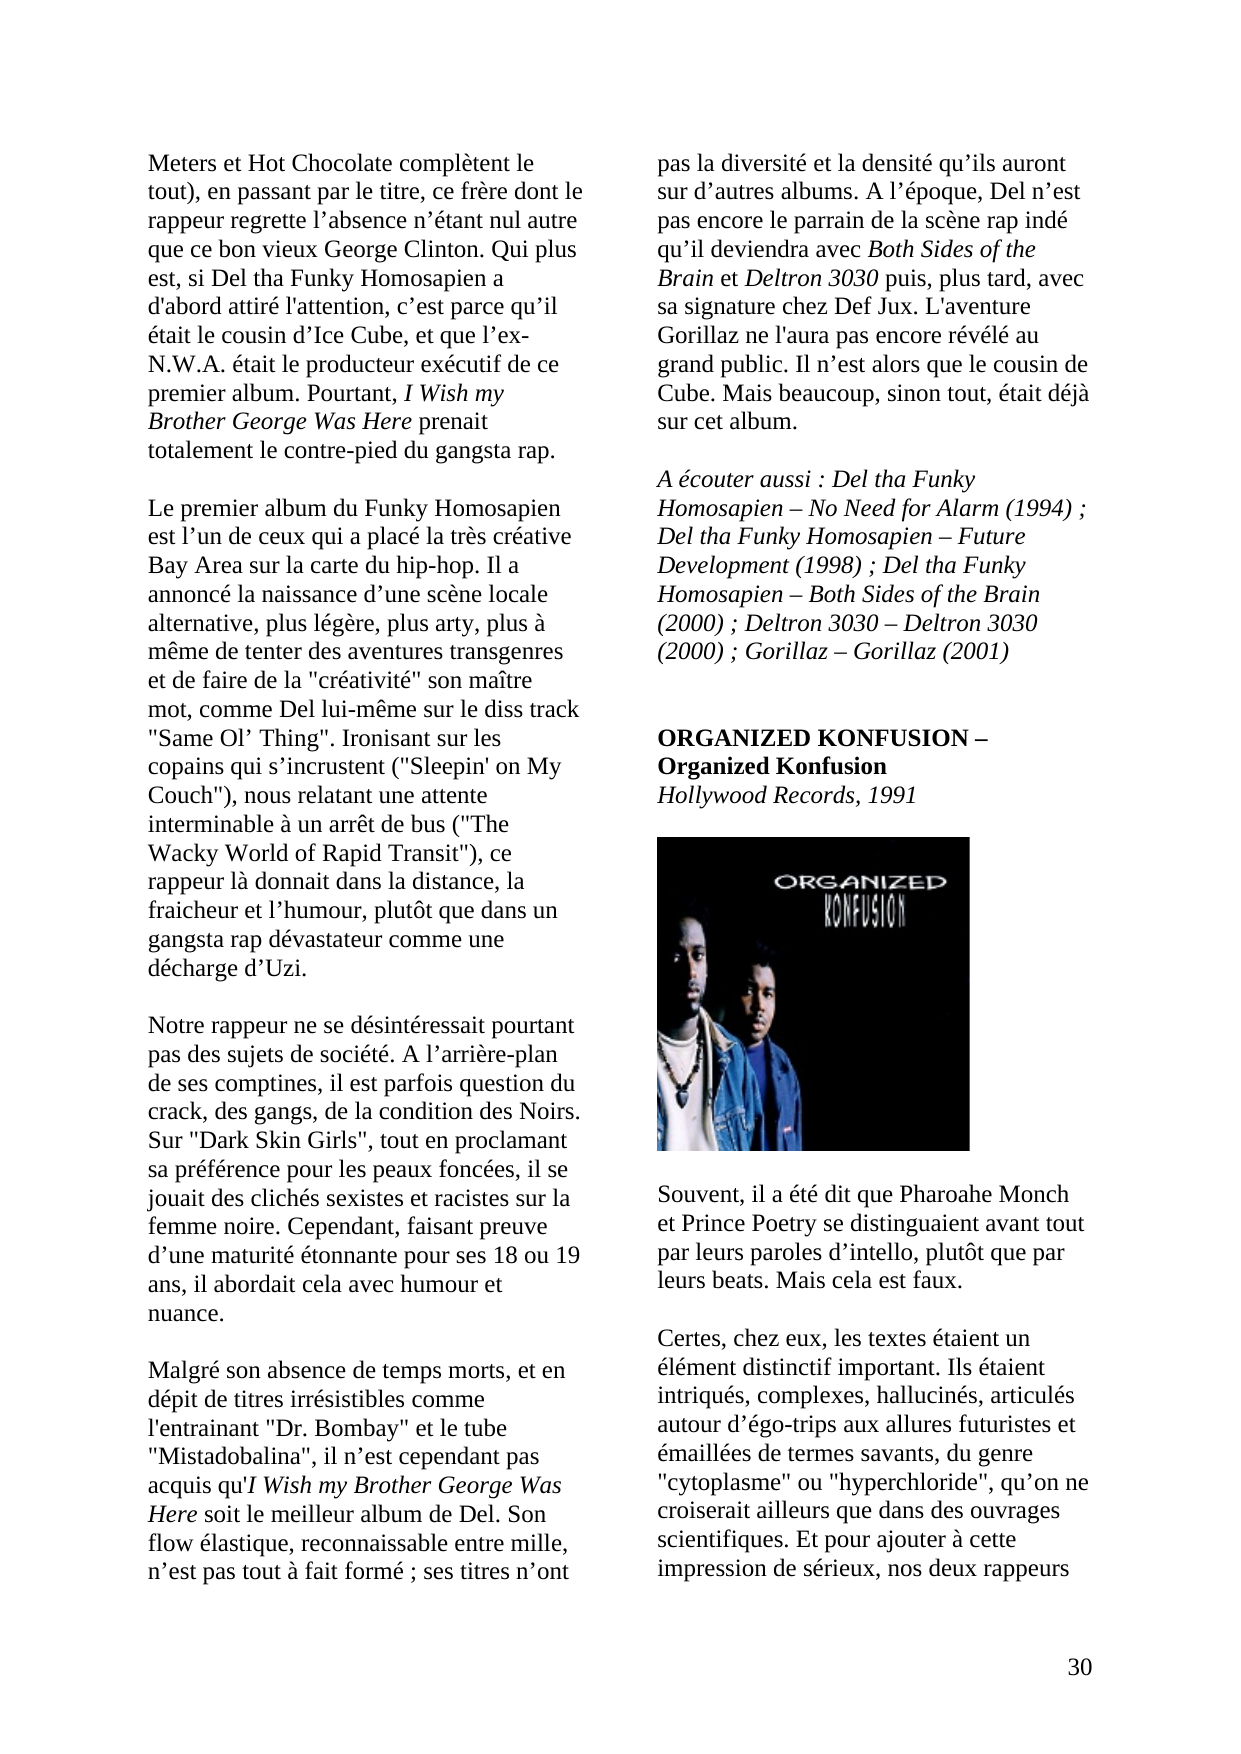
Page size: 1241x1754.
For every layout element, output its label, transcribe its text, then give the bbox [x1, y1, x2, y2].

text Souvent, il a été dit que Pharoahe Monch et Prince Poetry se distinguaient avant tout par leurs paroles d’intello, plutôt que par leurs beats. Mais cela est faux. [657, 1179, 1093, 1294]
subtitle ORGANIZED KONFUSION – Organized Konfusion [657, 723, 1093, 780]
text Malgré son absence de temps morts, et en dépit de titres irrésistibles comme l'entrainant "Dr. Bombay" et le tube "Mistadobalina", il n’est cependant pas acquis qu'I Wish my Brother George Was Here soit le meilleur album de Del. Son flow élastique, reconnaissable entre mille, n’est pas tout à fait formé ; ses titres n’ont pas la diversité et la densité qu’ils auront sur d’autres albums. A l’époque, Del n’est pas encore le parrain de la scène rap indé qu’il deviendra avec Both Sides of the Brain et Deltron 3030 puis, plus tard, avec sa signature chez Def Jux. L'aventure Gorillaz ne l'aura pas encore révélé au grand public. Il n’est alors que le cousin de Cube. Mais beaucoup, sinon tout, était déjà sur cet album. [148, 1355, 583, 1585]
picture [657, 837, 970, 1151]
text Notre rappeur ne se désintéressait pourtant pas des sujets de société. A l’arrière-plan de ses comptines, il est parfois question du crack, des gangs, de la condition des Noirs. Sur "Dark Skin Girls", tout en proclamant sa préférence pour les peaux foncées, il se jouait des clichés sexistes et racistes sur la femme noire. Cependant, faisant preuve d’une maturité étonnante pour ses 18 ou 19 ans, il abordait cela avec humour et nuance. [148, 1010, 583, 1326]
text A écouter aussi : Del tha Funky Homosapien – No Need for Alarm (1994) ; Del tha Funky Homosapien – Future Development (1998) ; Del tha Funky Homosapien – Both Sides of the Brain (2000) ; Deltron 3030 – Deltron 3030 (2000) ; Gorillaz – Gorillaz (2001) [657, 464, 1093, 665]
text Hollywood Records, 1991 [657, 780, 1093, 809]
text Malgré son absence de temps morts, et en dépit de titres irrésistibles comme l'entrainant "Dr. Bombay" et le tube "Mistadobalina", il n’est cependant pas acquis qu'I Wish my Brother George Was Here soit le meilleur album de Del. Son flow élastique, reconnaissable entre mille, n’est pas tout à fait formé ; ses titres n’ont pas la diversité et la densité qu’ils auront sur d’autres albums. A l’époque, Del n’est pas encore le parrain de la scène rap indé qu’il deviendra avec Both Sides of the Brain et Deltron 3030 puis, plus tard, avec sa signature chez Def Jux. L'aventure Gorillaz ne l'aura pas encore révélé au grand public. Il n’est alors que le cousin de Cube. Mais beaucoup, sinon tout, était déjà sur cet album. [657, 148, 1093, 435]
text Le premier album du Funky Homosapien est l’un de ceux qui a placé la très créative Bay Area sur la carte du hip-hop. Il a annoncé la naissance d’une scène locale alternative, plus légère, plus arty, plus à même de tenter des aventures transgenres et de faire de la "créativité" son maître mot, comme Del lui-même sur le diss track "Same Ol’ Thing". Ironisant sur les copains qui s’incrustent ("Sleepin' on My Couch"), nous relatant une attente interminable à un arrêt de bus ("The Wacky World of Rapid Transit"), ce rappeur là donnait dans la distance, la fraicheur et l’humour, plutôt que dans un gangsta rap dévastateur comme une décharge d’Uzi. [148, 493, 583, 981]
